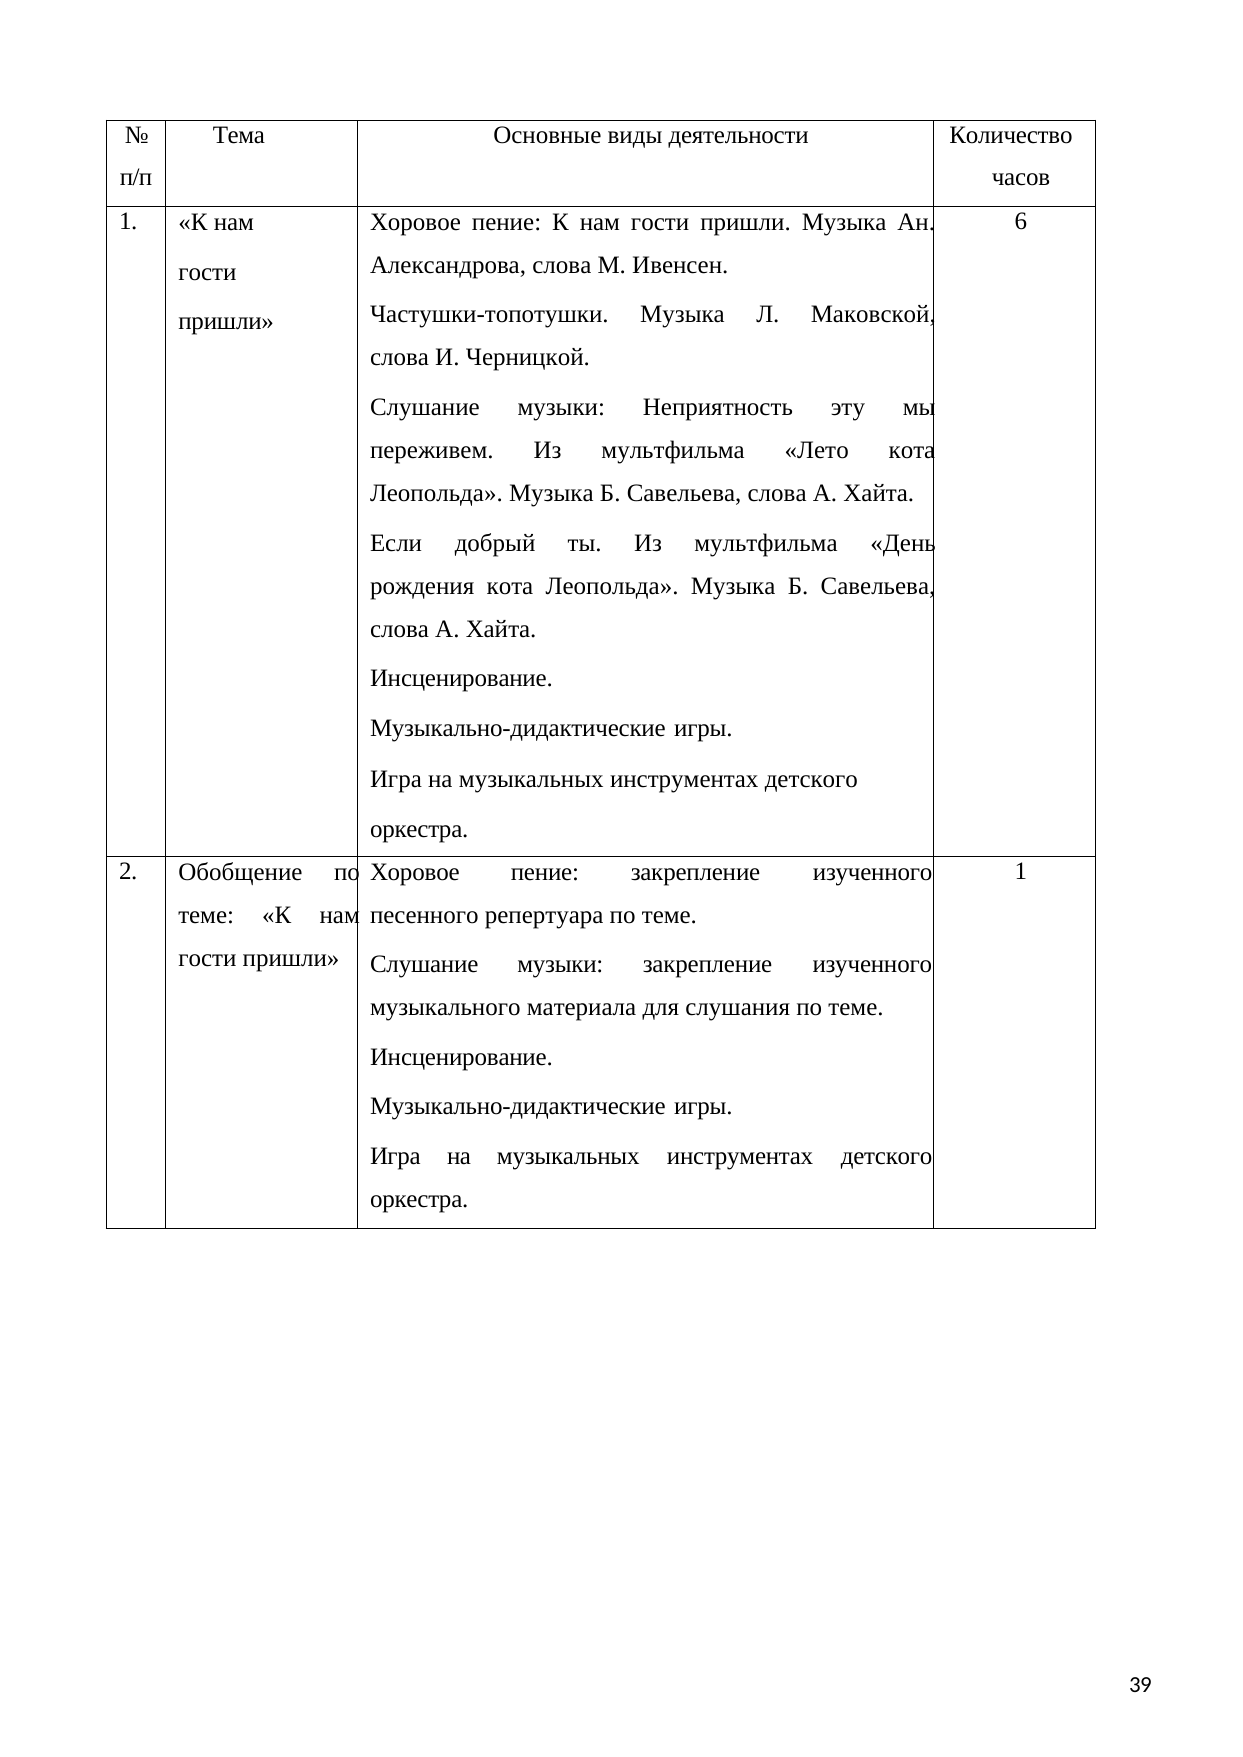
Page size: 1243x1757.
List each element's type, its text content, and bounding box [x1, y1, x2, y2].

table_header Основные виды деятельности [358, 121, 933, 206]
table_cell 1. [107, 207, 165, 856]
table_cell 2. [107, 857, 165, 1227]
table_cell 1 [934, 857, 1095, 1227]
table_header Тема [166, 121, 357, 206]
table_header № п/п [107, 121, 165, 206]
table_cell Обобщение по теме: «К нам гости пришли» [166, 857, 357, 1227]
table_cell 6 [934, 207, 1095, 856]
table_cell Хоровое пение: закрепление изученного песенного репертуара по теме. Слушание музыки: закрепление изученного музыкального материала для слушания по теме. Инсценирование. Музыкально-дидактические игры. Игра на музыкальных инструментах детского оркестра. [358, 857, 933, 1227]
table_cell Хоровое пение: К нам гости пришли. Музыка Ан. Александрова, слова М. Ивенсен. Частушки-топотушки. Музыка Л. Маковской, слова И. Черницкой. Слушание музыки: Неприятность эту мы переживем. Из мультфильма «Лето кота Леопольда». Музыка Б. Савельева, слова А. Хайта. Если добрый ты. Из мультфильма «День рождения кота Леопольда». Музыка Б. Савельева, слова А. Хайта. Инсценирование. Музыкально-дидактические игры. Игра на музыкальных инструментах детского оркестра. [358, 207, 933, 856]
table_header Количество часов [934, 121, 1095, 206]
table_cell «К нам гости пришли» [166, 207, 357, 856]
